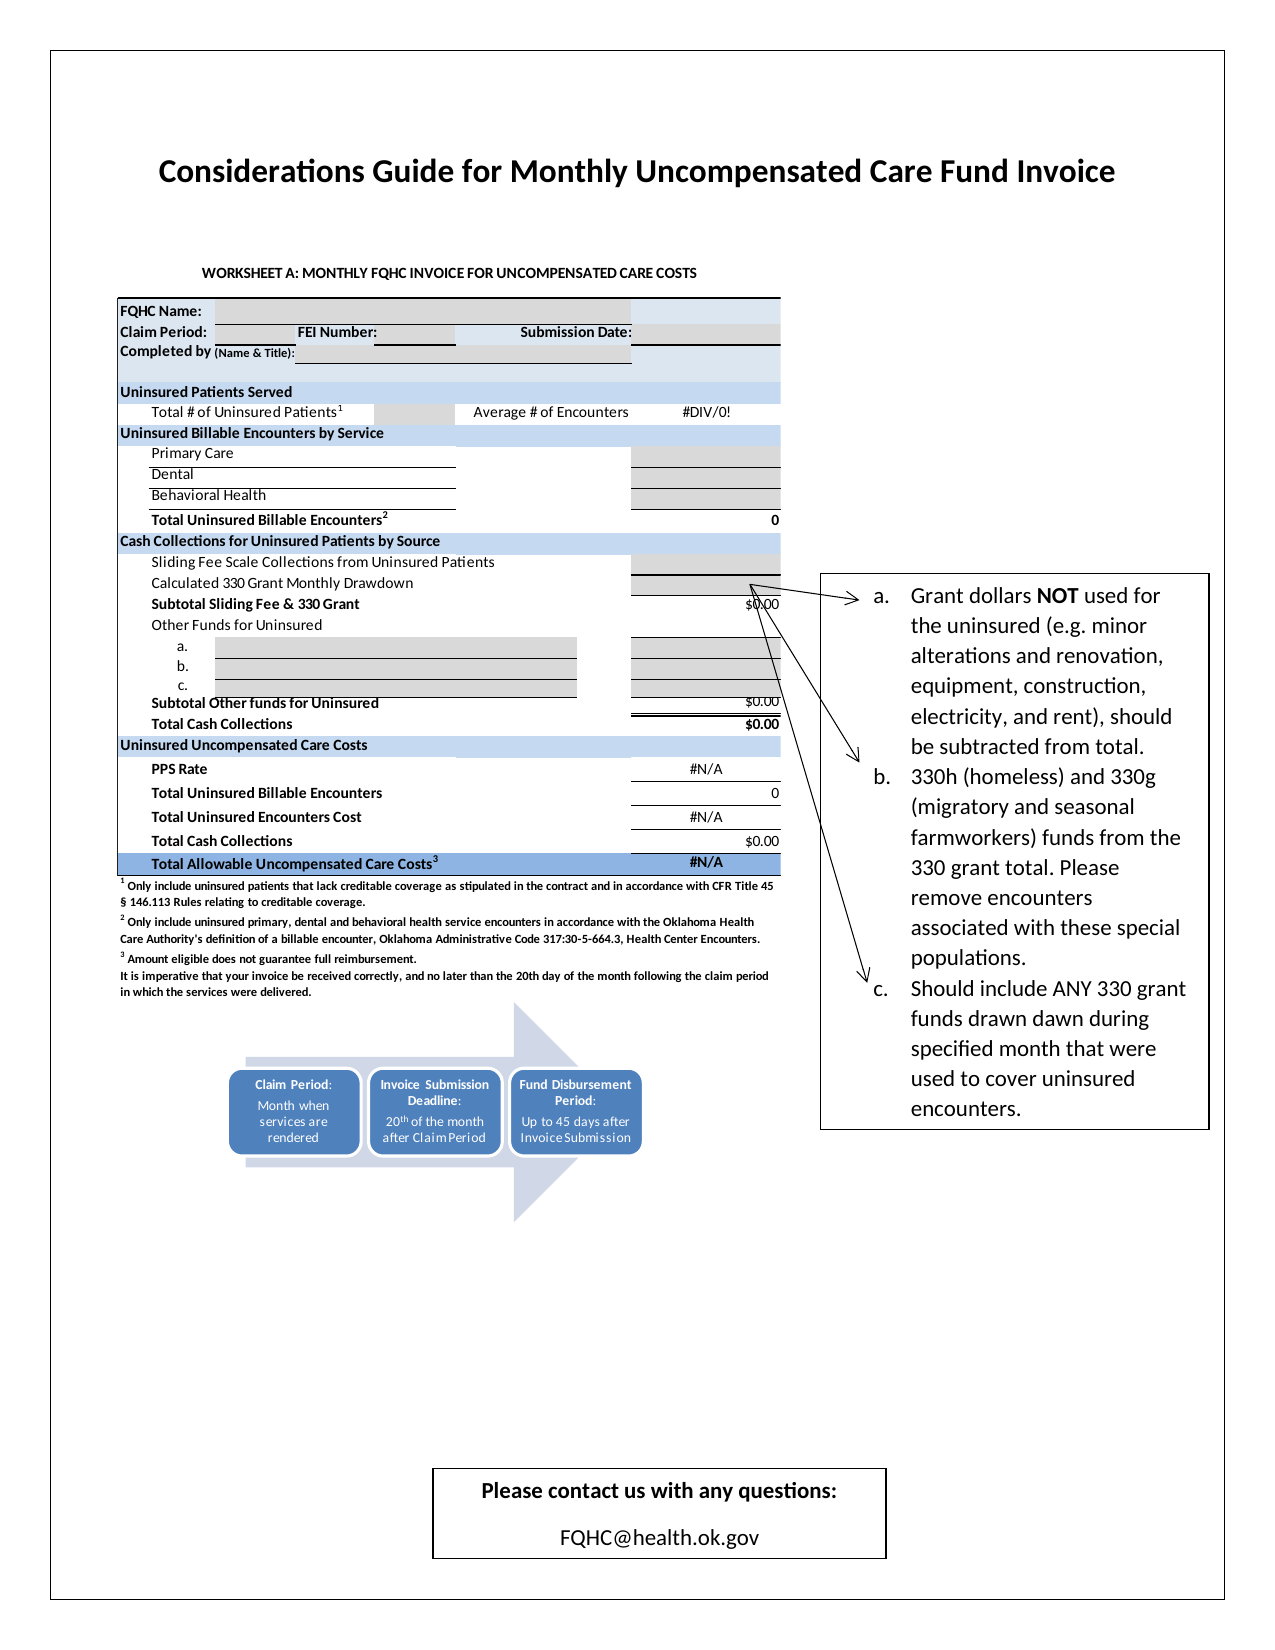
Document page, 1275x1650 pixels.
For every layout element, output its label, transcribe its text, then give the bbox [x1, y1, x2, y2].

list Considerations Guide for Monthly Uncompensated Care Fund Invoice [150, 150, 1125, 191]
